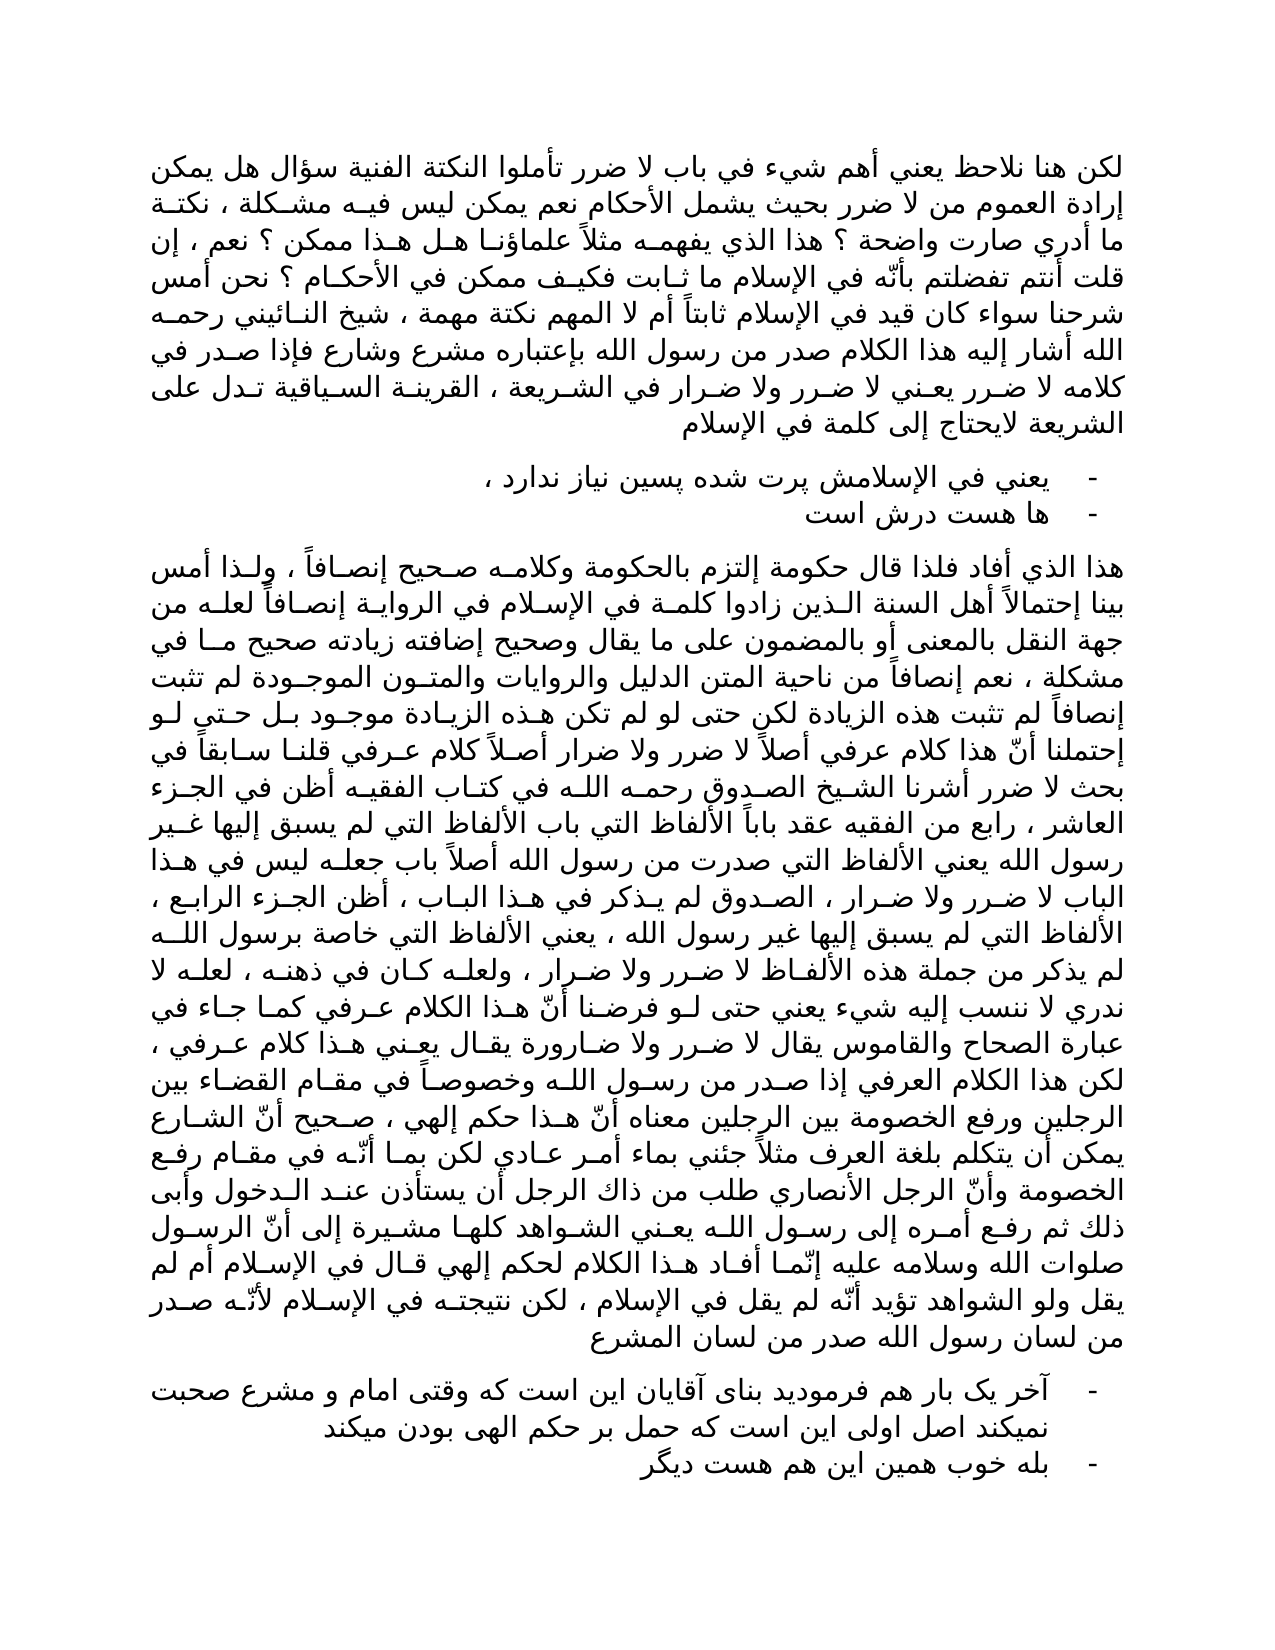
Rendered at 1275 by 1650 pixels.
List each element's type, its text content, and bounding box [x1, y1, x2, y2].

text هذا الذي أفاد فلذا قال حكومة إلتزم بالحكومة وكلامه صحيح إنصافاً ، ولذا أمس بينا إحتمالاً أهل السنة الذين زادوا كلمة في الإسلام في الرواية إنصافاً لعله من جهة النقل بالمعنى أو بالمضمون على ما يقال وصحيح إضافته زيادته صحيح ما في مشكلة ، نعم إنصافاً من ناحية المتن الدليل والروايات والمتون الموجودة لم تثبت إنصافاً لم تثبت هذه الزيادة لكن حتى لو لم تكن هذه الزيادة موجود بل حتى لو إحتملنا أنّ هذا كلام عرفي أصلاً لا ضرر ولا ضرار أصلاً كلام عرفي قلنا سابقاً في بحث لا ضرر أشرنا الشيخ الصدوق رحمه الله في كتاب الفقيه أظن في الجزء العاشر ، رابع من الفقيه عقد باباً الألفاظ التي باب الألفاظ التي لم يسبق إليها غير رسول الله يعني الألفاظ التي صدرت من رسول الله أصلاً باب جعله ليس في هذا الباب لا ضرر ولا ضرار ، الصدوق لم يذكر في هذا الباب ، أظن الجزء الرابع ، الألفاظ التي لم يسبق إليها غير رسول الله ، يعني الألفاظ التي خاصة برسول الله لم يذكر من جملة هذه الألفاظ لا ضرر ولا ضرار ، ولعله كان في ذهنه ، لعله لا ندري لا ننسب إليه شيء يعني حتى لو فرضنا أنّ هذا الكلام عرفي كما جاء في عبارة الصحاح والقاموس يقال لا ضرر ولا ضارورة يقال يعني هذا كلام عرفي ، لكن هذا الكلام العرفي إذا صدر من رسول الله وخصوصاً في مقام القضاء بين الرجلين ورفع الخصومة بين الرجلين معناه أنّ هذا حكم إلهي ، صحيح أنّ الشارع يمكن أن يتكلم بلغة العرف مثلاً جئني بماء أمر عادي لكن بما أنّه في مقام رفع الخصومة وأنّ الرجل الأنصاري طلب من ذاك الرجل أن يستأذن عند الدخول وأبى ذلك ثم رفع أمره إلى رسول الله يعني الشواهد كلها مشيرة إلى أنّ الرسول صلوات الله وسلامه عليه إنّما أفاد هذا الكلام لحكم إلهي قال في الإسلام أم لم يقل ولو الشواهد تؤيد أنّه لم يقل في الإسلام ، لكن نتيجته في الإسلام لأنّه صدر من لسان رسول الله صدر من لسان المشرع [150, 550, 1125, 1354]
list بله خوب همین این هم هست دیگر [150, 1447, 1087, 1481]
list يعني في الإسلامش پرت شده پسین نیاز ندارد ، [150, 460, 1087, 494]
list آخر یک بار هم فرمودید بنای آقایان این است که وقتی امام و مشرع صحبت نمیکند اصل اولی این است که حمل بر حکم الهی بودن میکند [150, 1373, 1087, 1444]
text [150, 150, 1125, 441]
list ها هست درش است [150, 497, 1087, 531]
